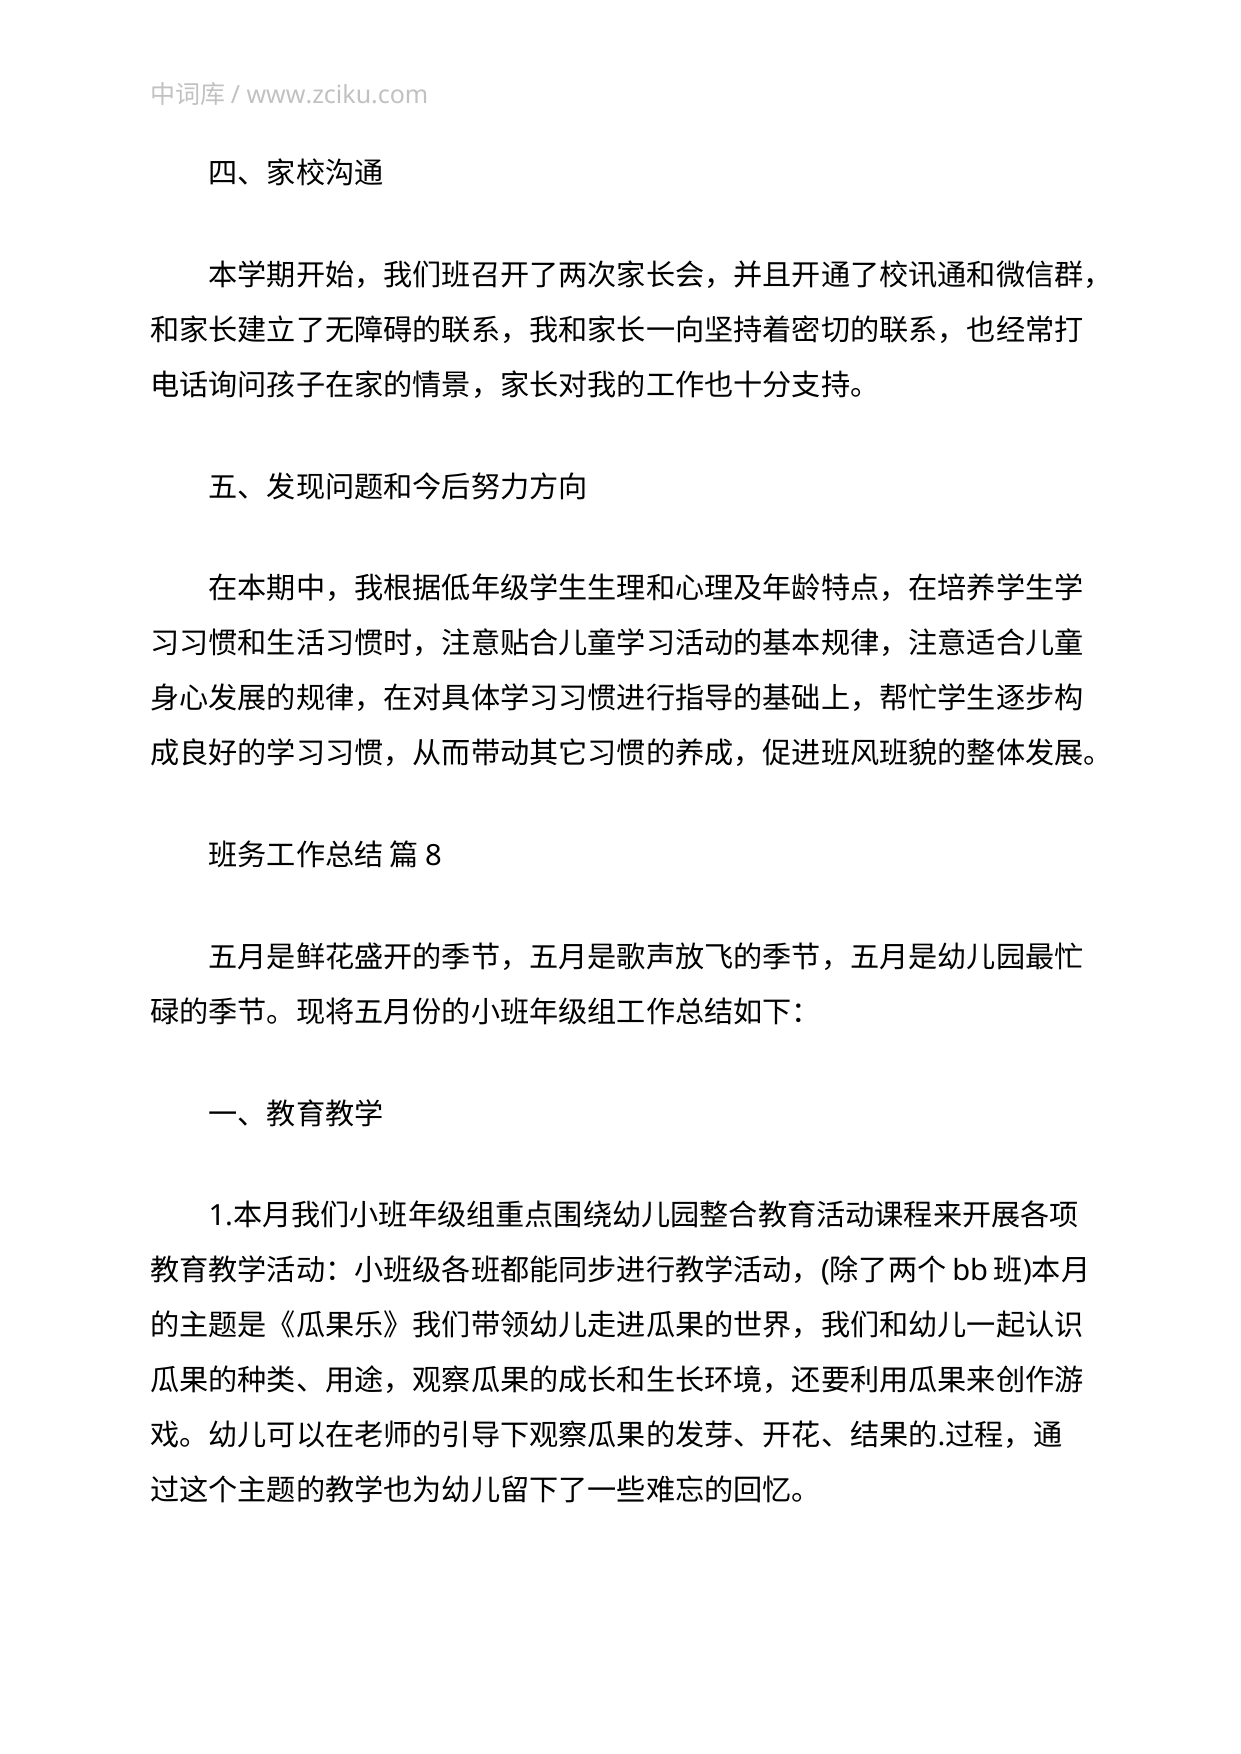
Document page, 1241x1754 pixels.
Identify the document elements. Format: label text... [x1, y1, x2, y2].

text 四、家校沟通 [150, 150, 1090, 192]
text 五、发现问题和今后努力方向 [150, 463, 1090, 506]
text 一、教育教学 [150, 1090, 1090, 1132]
text 五月是鲜花盛开的季节，五月是歌声放飞的季节，五月是幼儿园最忙碌的季节。现将五月份的小班年级组工作总结如下： [150, 933, 1090, 1031]
text 在本期中，我根据低年级学生生理和心理及年龄特点，在培养学生学习习惯和生活习惯时，注意贴合儿童学习活动的基本规律，注意适合儿童身心发展的规律，在对具体学习习惯进行指导的基础上，帮忙学生逐步构成良好的学习习惯，从而带动其它习惯的养成，促进班风班貌的整体发展。 [150, 565, 1090, 772]
text 本学期开始，我们班召开了两次家长会，并且开通了校讯通和微信群，和家长建立了无障碍的联系，我和家长一向坚持着密切的联系，也经常打电话询问孩子在家的情景，家长对我的工作也十分支持。 [150, 252, 1090, 404]
text 1.本月我们小班年级组重点围绕幼儿园整合教育活动课程来开展各项教育教学活动：小班级各班都能同步进行教学活动，(除了两个bb班)本月的主题是《瓜果乐》我们带领幼儿走进瓜果的世界，我们和幼儿一起认识瓜果的种类、用途，观察瓜果的成长和生长环境，还要利用瓜果来创作游戏。幼儿可以在老师的引导下观察瓜果的发芽、开花、结果的.过程，通过这个主题的教学也为幼儿留下了一些难忘的回忆。 [150, 1192, 1090, 1509]
text 班务工作总结 篇8 [150, 832, 1090, 874]
